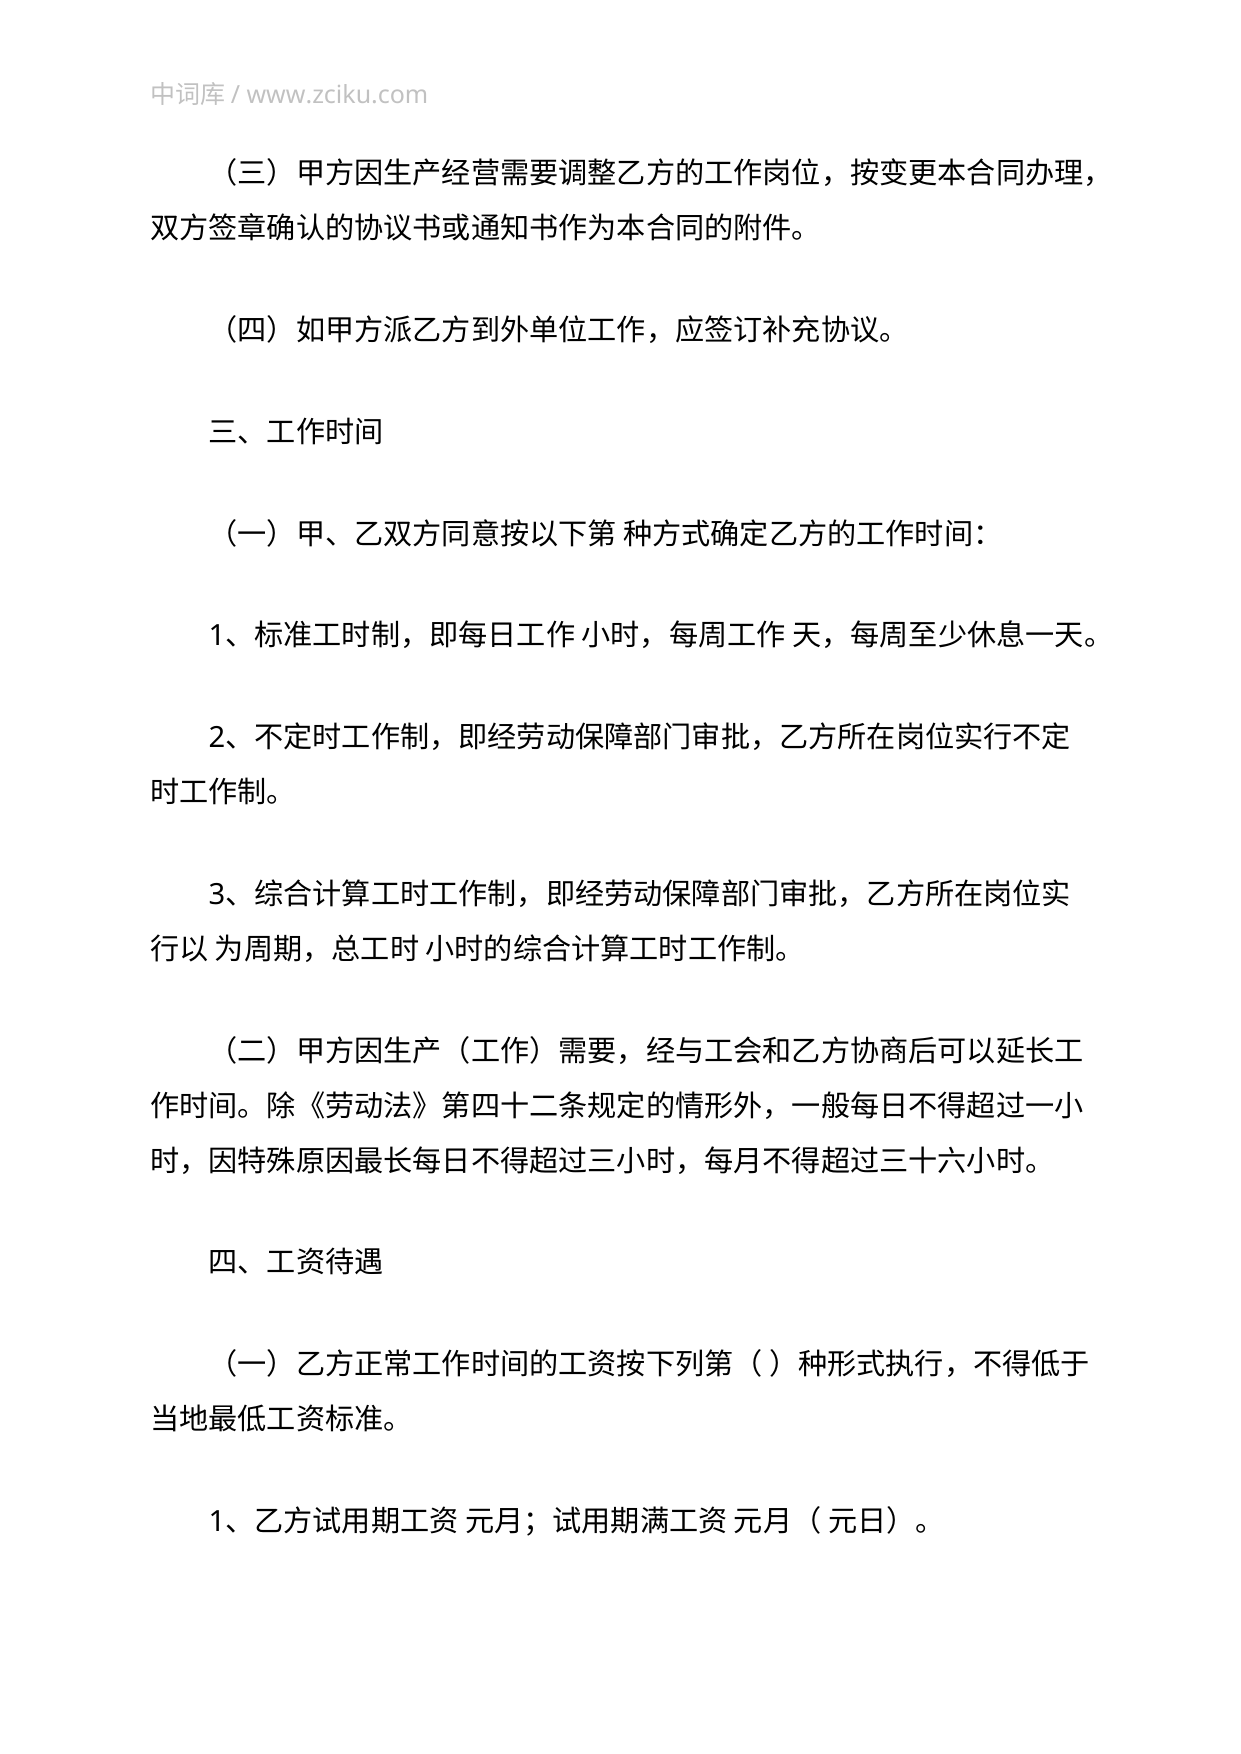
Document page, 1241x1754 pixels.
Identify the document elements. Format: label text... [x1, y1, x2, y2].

text 2、不定时工作制，即经劳动保障部门审批，乙方所在岗位实行不定时工作制。 [150, 714, 1090, 811]
text （四）如甲方派乙方到外单位工作，应签订补充协议。 [150, 307, 1090, 349]
text 四、工资待遇 [150, 1239, 1090, 1281]
text （一）乙方正常工作时间的工资按下列第（ ）种形式执行，不得低于当地最低工资标准。 [150, 1341, 1090, 1438]
text （二）甲方因生产（工作）需要，经与工会和乙方协商后可以延长工作时间。除《劳动法》第四十二条规定的情形外，一般每日不得超过一小时，因特殊原因最长每日不得超过三小时，每月不得超过三十六小时。 [150, 1027, 1090, 1179]
text 1、乙方试用期工资 元月；试用期满工资 元月（ 元日）。 [150, 1497, 1090, 1540]
text （一）甲、乙双方同意按以下第 种方式确定乙方的工作时间： [150, 510, 1090, 552]
text 1、标准工时制，即每日工作 小时，每周工作 天，每周至少休息一天。 [150, 612, 1090, 654]
text 3、综合计算工时工作制，即经劳动保障部门审批，乙方所在岗位实行以 为周期，总工时 小时的综合计算工时工作制。 [150, 871, 1090, 968]
text （三）甲方因生产经营需要调整乙方的工作岗位，按变更本合同办理，双方签章确认的协议书或通知书作为本合同的附件。 [150, 150, 1090, 247]
text 三、工作时间 [150, 408, 1090, 451]
